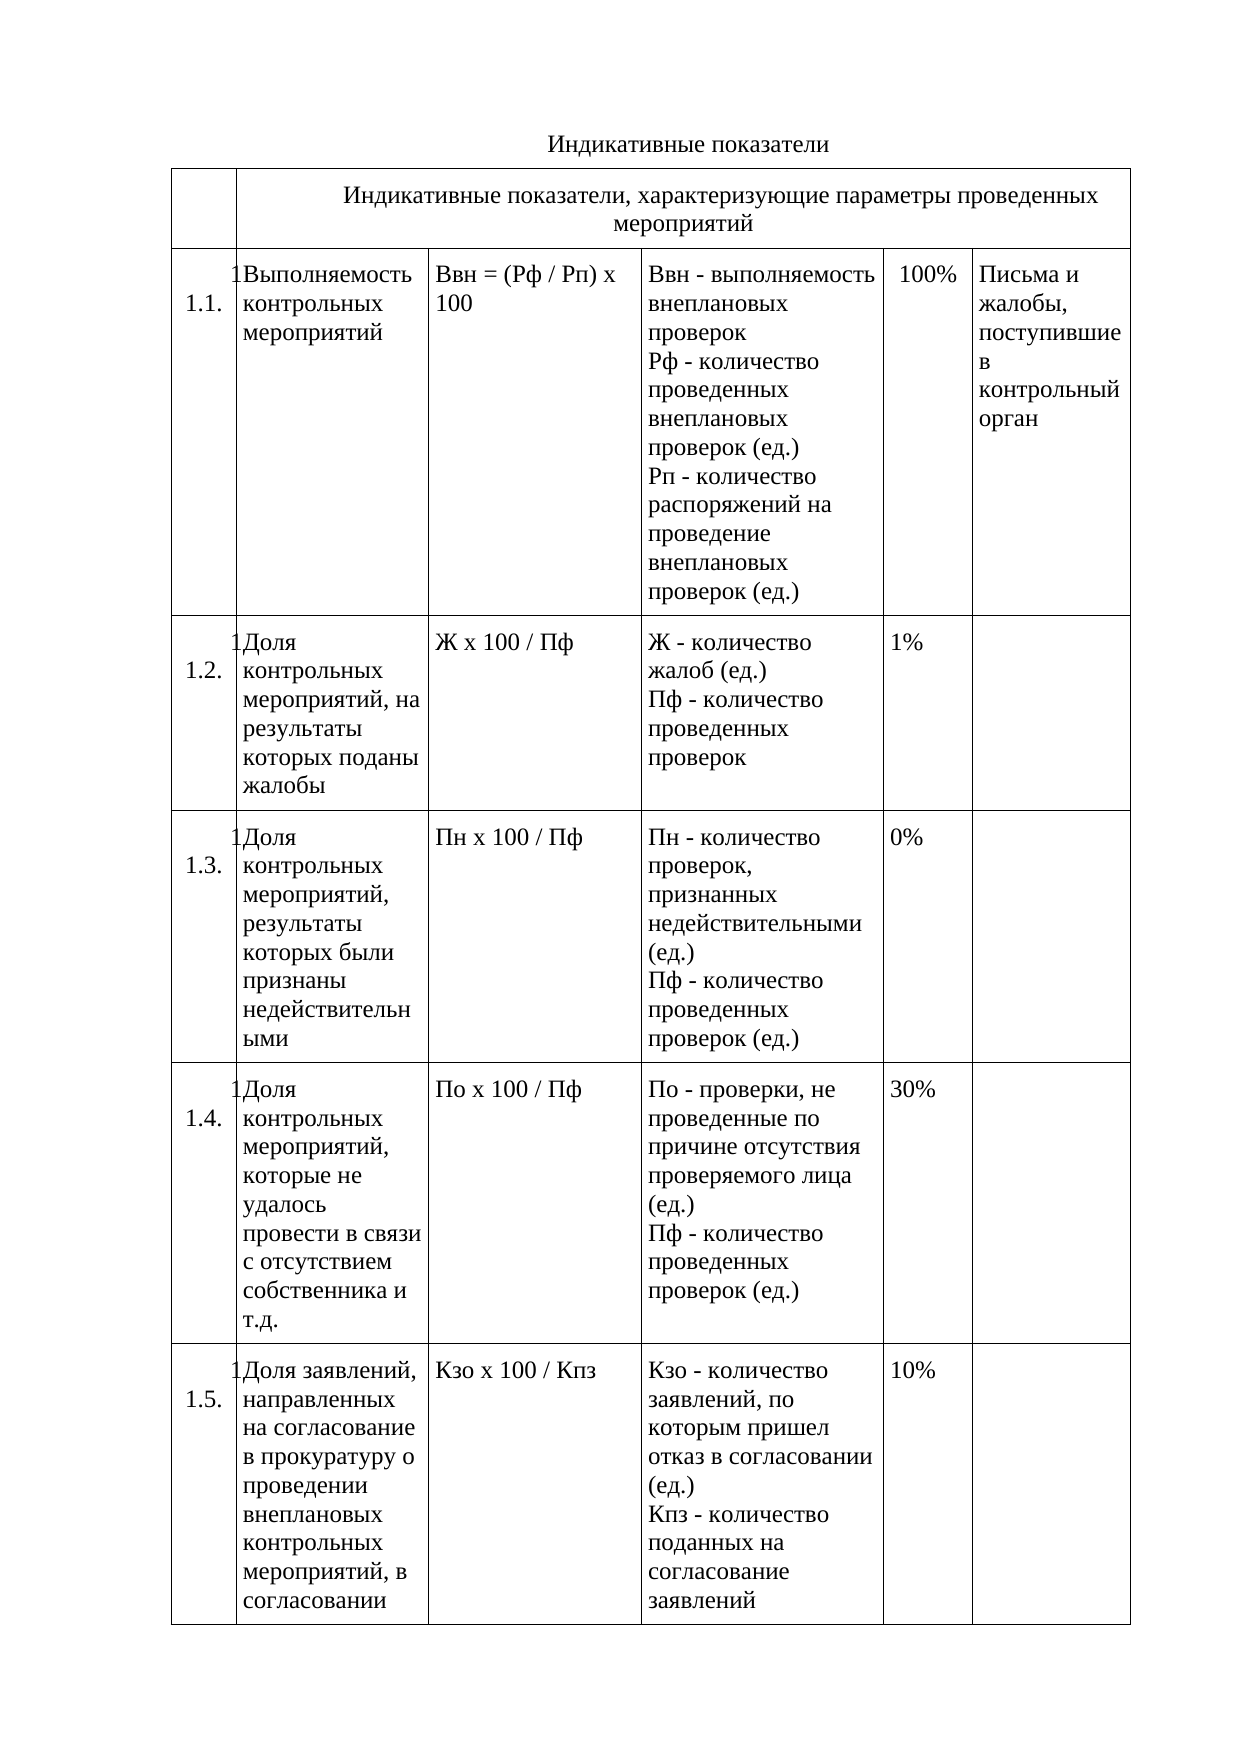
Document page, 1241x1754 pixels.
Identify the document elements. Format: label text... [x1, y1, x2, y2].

table_cell 11.3. [172, 811, 236, 1062]
table_cell Письма и жалобы, поступившие в контрольный орган [973, 249, 1130, 615]
table_cell 11.2. [172, 616, 236, 810]
table_cell [973, 811, 1130, 1062]
table_cell Ж - количество жалоб (ед.) Пф - количество проведенных проверок [642, 616, 883, 810]
table_cell Доля контрольных мероприятий, на результаты которых поданы жалобы [237, 616, 428, 810]
table_cell Кзо x 100 / Кпз [429, 1344, 641, 1624]
table_cell Доля контрольных мероприятий, которые не удалось провести в связи с отсутствием собственника и т.д. [237, 1063, 428, 1343]
table_cell 100% [884, 249, 972, 615]
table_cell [237, 1344, 428, 1624]
table_cell Выполняемость контрольных мероприятий [237, 249, 428, 615]
table_cell 30% [884, 1063, 972, 1343]
table_cell Доля контрольных мероприятий, результаты которых были признаны недействительными [237, 811, 428, 1062]
table_cell [973, 1344, 1130, 1624]
table_header Индикативные показатели [171, 118, 1130, 168]
table_cell 10% [884, 1344, 972, 1624]
table_cell Пн x 100 / Пф [429, 811, 641, 1062]
table_cell Пн - количество проверок, признанных недействительными (ед.) Пф - количество проведенных проверок (ед.) [642, 811, 883, 1062]
table_cell [172, 169, 236, 248]
table_cell 0% [884, 811, 972, 1062]
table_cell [642, 1344, 883, 1624]
table_cell По x 100 / Пф [429, 1063, 641, 1343]
table_cell 11.5. [172, 1344, 236, 1624]
table_cell Ж x 100 / Пф [429, 616, 641, 810]
table_cell Ввн = (Рф / Рп) x 100 [429, 249, 641, 615]
table_cell 11.4. [172, 1063, 236, 1343]
table_cell [973, 1063, 1130, 1343]
table_cell [973, 616, 1130, 810]
table_cell Ввн - выполняемость внеплановых проверок Рф - количество проведенных внеплановых проверок (ед.) Рп - количество распоряжений на проведение внеплановых проверок (ед.) [642, 249, 883, 615]
table_cell Индикативные показатели, характеризующие параметры проведенных мероприятий [237, 169, 1130, 248]
table_cell 1% [884, 616, 972, 810]
table_cell По - проверки, не проведенные по причине отсутствия проверяемого лица (ед.) Пф - количество проведенных проверок (ед.) [642, 1063, 883, 1343]
table_cell 11.1. [172, 249, 236, 615]
